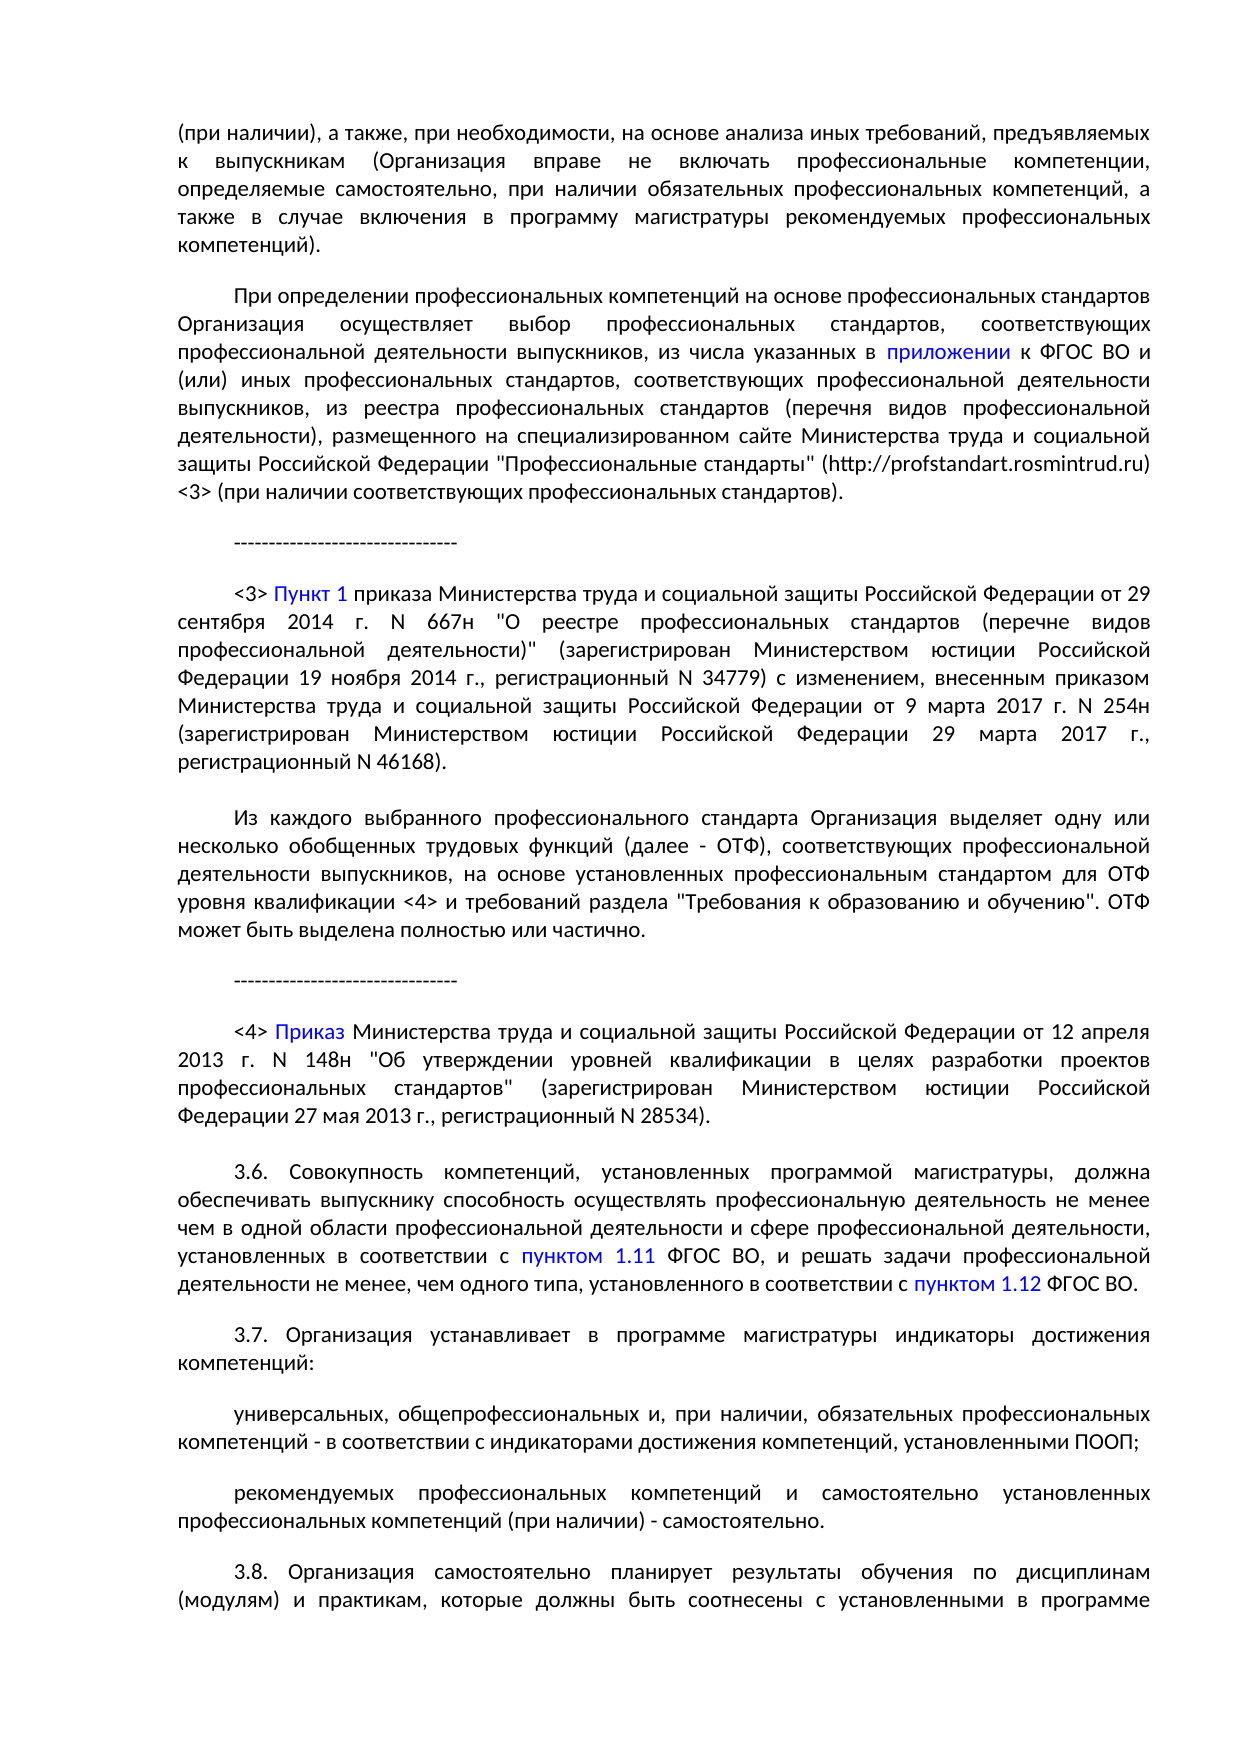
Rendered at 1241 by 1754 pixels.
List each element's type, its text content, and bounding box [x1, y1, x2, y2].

text При определении профессиональных компетенций на основе профессиональных стандартов Организация осуществляет выбор профессиональных стандартов, соответствующих профессиональной деятельности выпускников, из числа указанных в приложении к ФГОС ВО и (или) иных профессиональных стандартов, соответствующих профессиональной деятельности выпускников, из реестра профессиональных стандартов (перечня видов профессиональной деятельности), размещенного на специализированном сайте Министерства труда и социальной защиты Российской Федерации "Профессиональные стандарты" (http://profstandart.rosmintrud.ru) <3> (при наличии соответствующих профессиональных стандартов). [177, 281, 1152, 505]
text -------------------------------- [177, 966, 1152, 994]
text 3.7. Организация устанавливает в программе магистратуры индикаторы достижения компетенций: [177, 1320, 1152, 1376]
text -------------------------------- [177, 528, 1152, 556]
text 3.6. Совокупность компетенций, установленных программой магистратуры, должна обеспечивать выпускнику способность осуществлять профессиональную деятельность не менее чем в одной области профессиональной деятельности и сфере профессиональной деятельности, установленных в соответствии с пунктом 1.11 ФГОС ВО, и решать задачи профессиональной деятельности не менее, чем одного типа, установленного в соответствии с пунктом 1.12 ФГОС ВО. [177, 1157, 1152, 1297]
text универсальных, общепрофессиональных и, при наличии, обязательных профессиональных компетенций - в соответствии с индикаторами достижения компетенций, установленными ПООП; [177, 1399, 1152, 1455]
text <3> Пункт 1 приказа Министерства труда и социальной защиты Российской Федерации от 29 сентября 2014 г. N 667н "О реестре профессиональных стандартов (перечне видов профессиональной деятельности)" (зарегистрирован Министерством юстиции Российской Федерации 19 ноября 2014 г., регистрационный N 34779) с изменением, внесенным приказом Министерства труда и социальной защиты Российской Федерации от 9 марта 2017 г. N 254н (зарегистрирован Министерством юстиции Российской Федерации 29 марта 2017 г., регистрационный N 46168). [177, 579, 1152, 775]
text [177, 118, 1152, 258]
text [177, 1557, 1152, 1613]
text рекомендуемых профессиональных компетенций и самостоятельно установленных профессиональных компетенций (при наличии) - самостоятельно. [177, 1478, 1152, 1534]
text <4> Приказ Министерства труда и социальной защиты Российской Федерации от 12 апреля 2013 г. N 148н "Об утверждении уровней квалификации в целях разработки проектов профессиональных стандартов" (зарегистрирован Министерством юстиции Российской Федерации 27 мая 2013 г., регистрационный N 28534). [177, 1017, 1152, 1129]
text Из каждого выбранного профессионального стандарта Организация выделяет одну или несколько обобщенных трудовых функций (далее - ОТФ), соответствующих профессиональной деятельности выпускников, на основе установленных профессиональным стандартом для ОТФ уровня квалификации <4> и требований раздела "Требования к образованию и обучению". ОТФ может быть выделена полностью или частично. [177, 803, 1152, 943]
